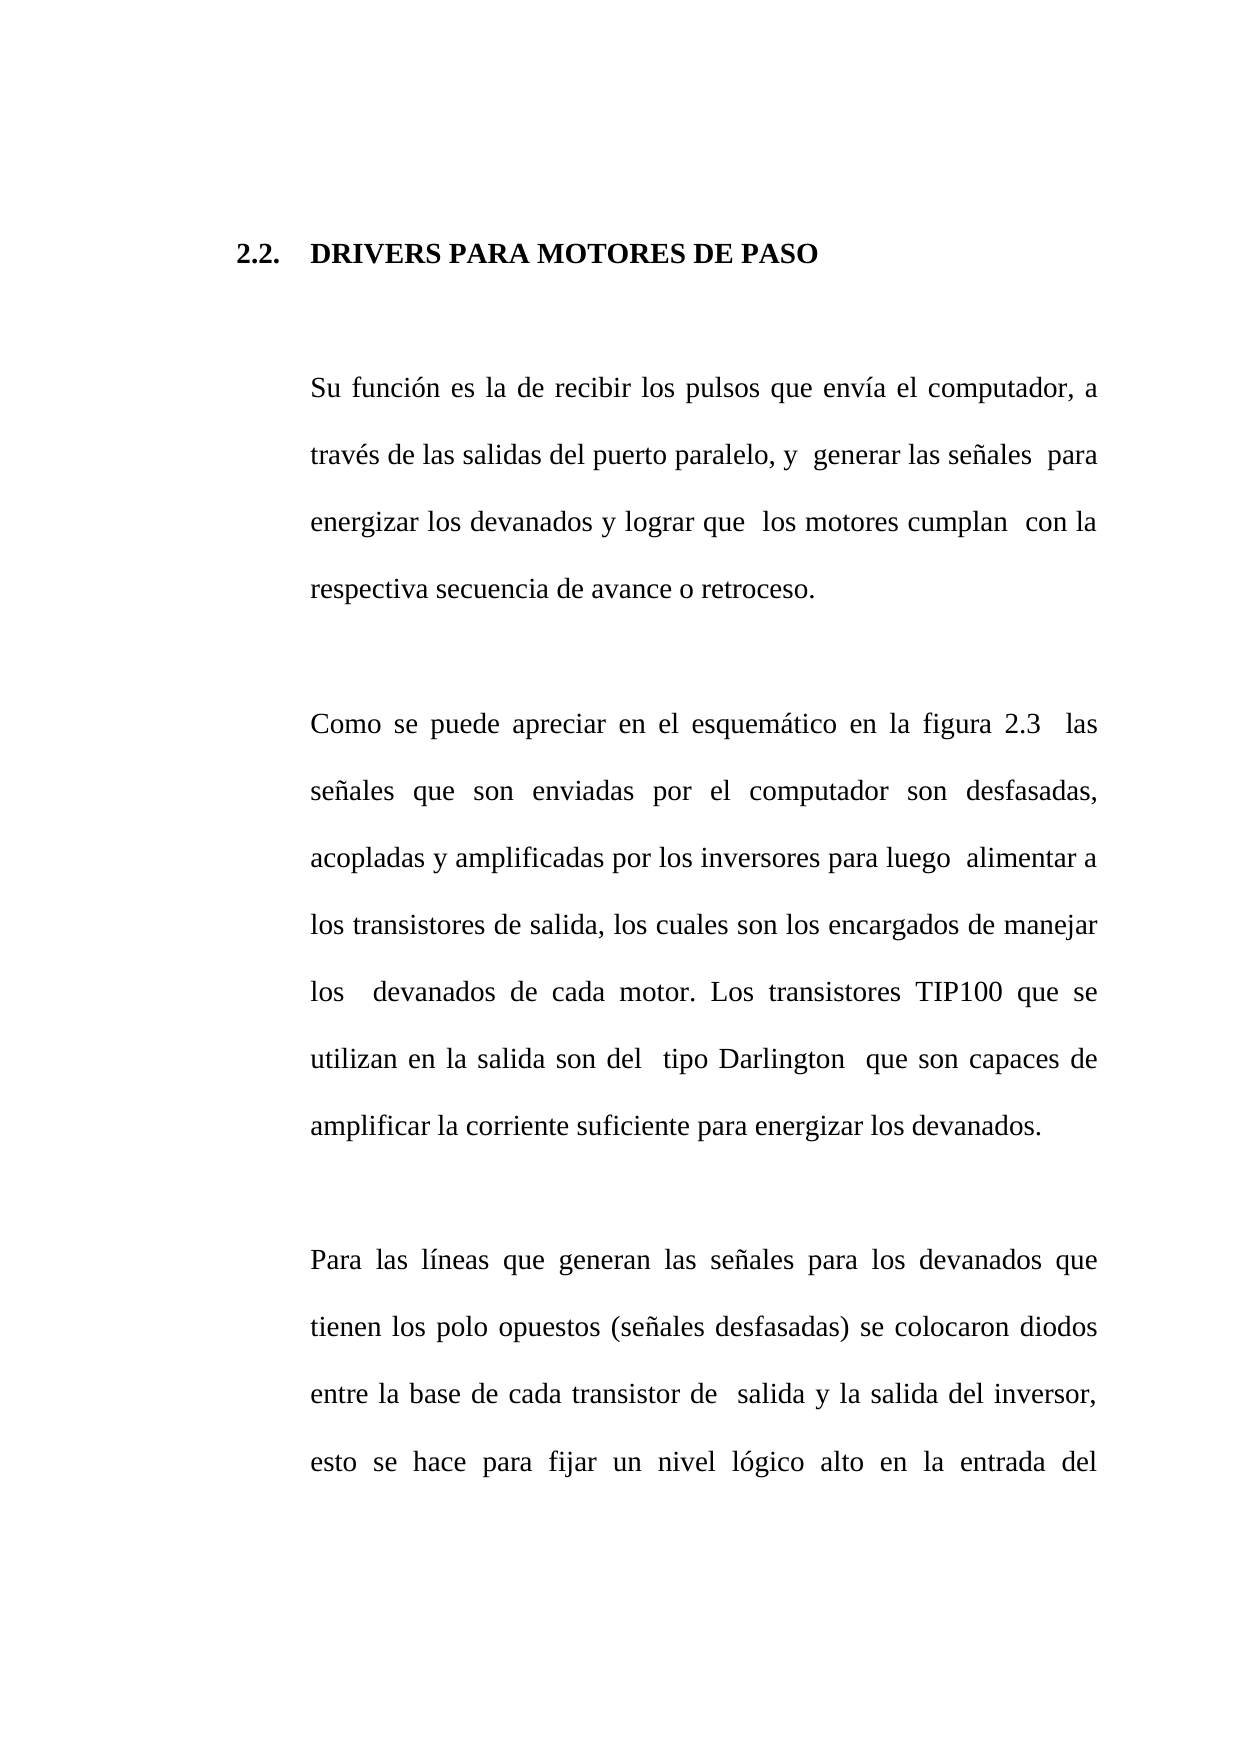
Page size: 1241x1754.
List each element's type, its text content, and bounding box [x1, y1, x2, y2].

text 2.2. DRIVERS PARA MOTORES DE PASO [236, 236, 1098, 270]
text Como se puede apreciar en el esquemático en la figura 2.3 las señales que son enviadas por el computador son desfasadas, acopladas y amplificadas por los inversores para luego alimentar a los transistores de salida, los cuales son los encargados de manejar los devanados de cada motor. Los transistores TIP100 que se utilizan en la salida son del tipo Darlington que son capaces de amplificar la corriente suficiente para energizar los devanados. [310, 706, 1098, 1142]
text Su función es la de recibir los pulsos que envía el computador, a través de las salidas del puerto paralelo, y generar las señales para energizar los devanados y lograr que los motores cumplan con la respectiva secuencia de avance o retroceso. [310, 370, 1098, 605]
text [310, 1242, 1098, 1477]
